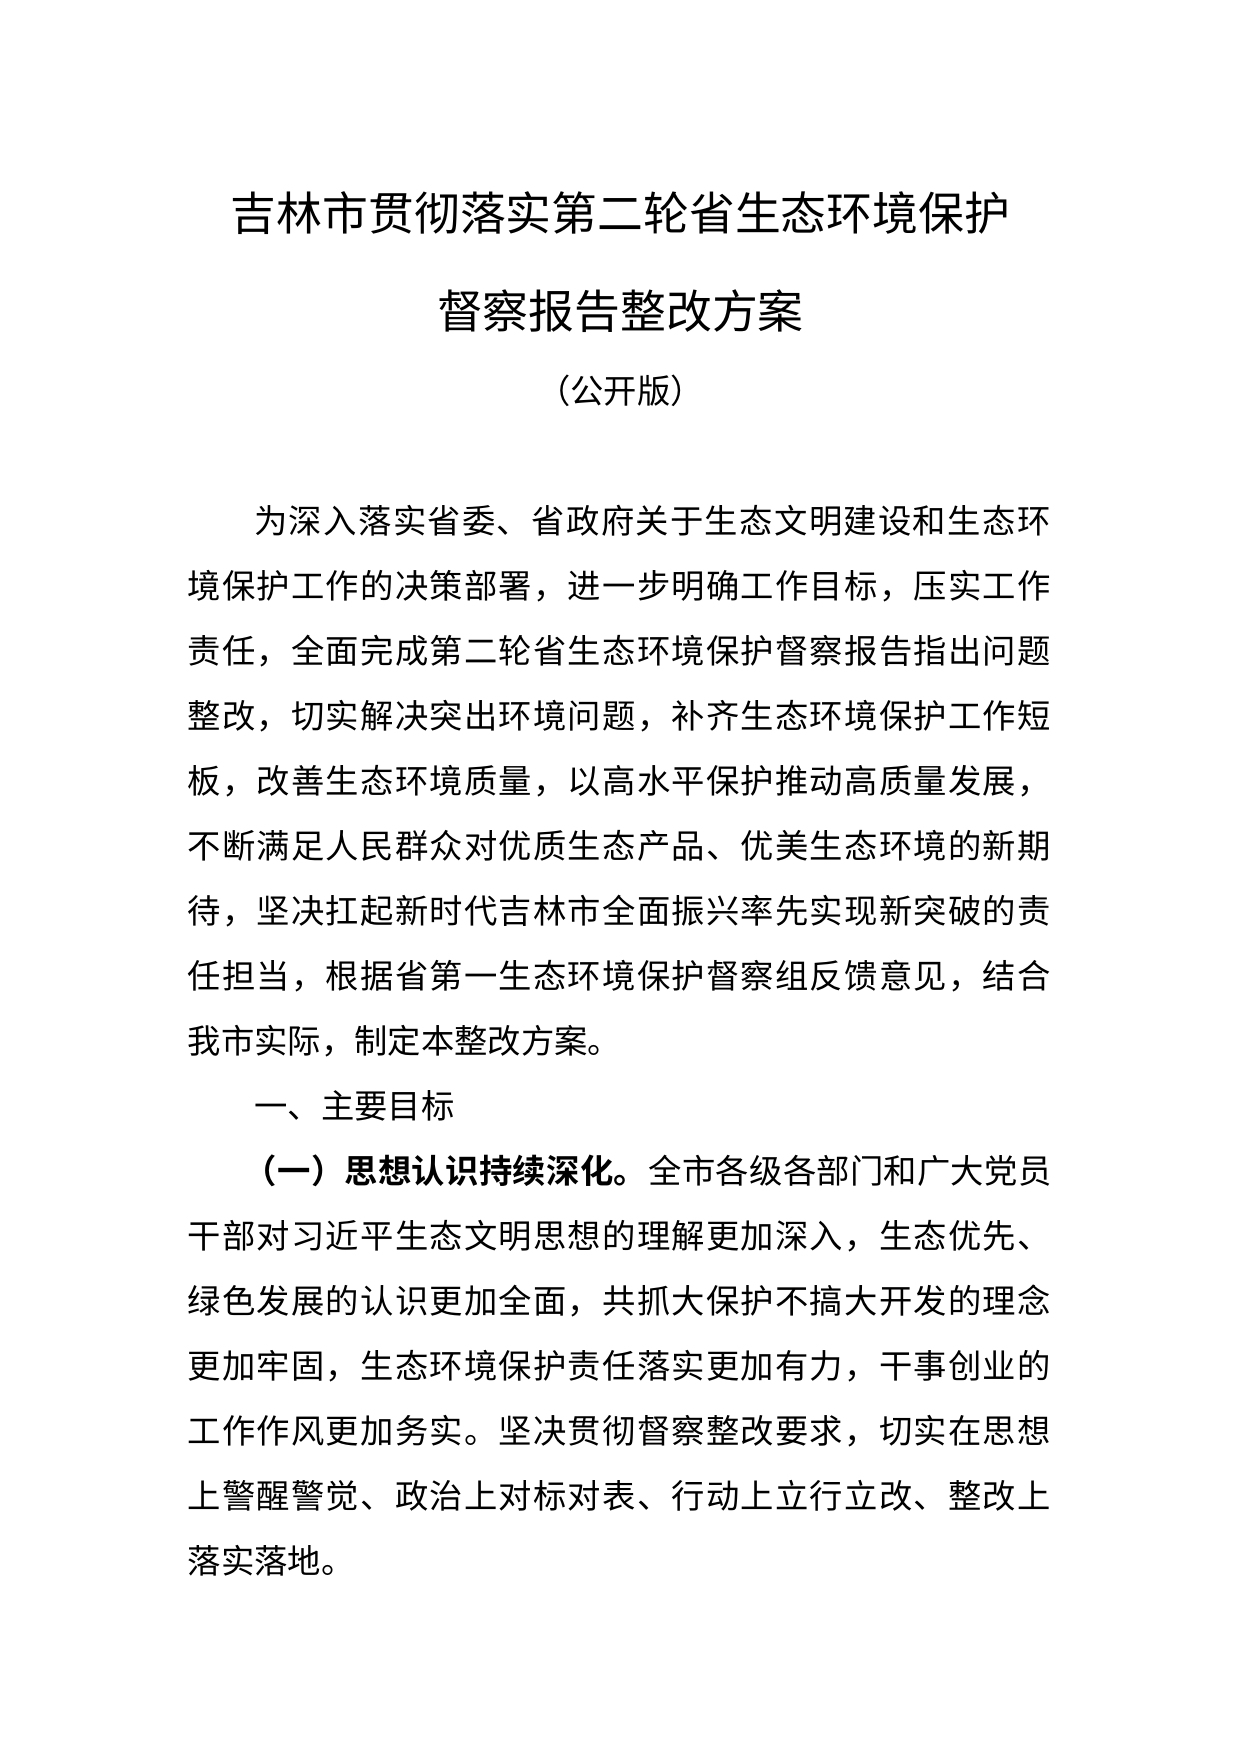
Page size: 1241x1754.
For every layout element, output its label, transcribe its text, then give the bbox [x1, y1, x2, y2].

text 吉林市贯彻落实第二轮省生态环境保护 [187, 162, 1053, 259]
text 为深入落实省委、省政府关于生态文明建设和生态环境保护工作的决策部署，进一步明确工作目标，压实工作责任，全面完成第二轮省生态环境保护督察报告指出问题整改，切实解决突出环境问题，补齐生态环境保护工作短板，改善生态环境质量，以高水平保护推动高质量发展，不断满足人民群众对优质生态产品、优美生态环境的新期待，坚决扛起新时代吉林市全面振兴率先实现新突破的责任担当，根据省第一生态环境保护督察组反馈意见，结合我市实际，制定本整改方案。 [187, 487, 1053, 1072]
text 督察报告整改方案 [187, 259, 1053, 357]
text （公开版） [187, 357, 1053, 422]
text 一、主要目标 [187, 1072, 1053, 1137]
text （一）思想认识持续深化。全市各级各部门和广大党员干部对习近平生态文明思想的理解更加深入，生态优先、绿色发展的认识更加全面，共抓大保护不搞大开发的理念更加牢固，生态环境保护责任落实更加有力，干事创业的工作作风更加务实。坚决贯彻督察整改要求，切实在思想上警醒警觉、政治上对标对表、行动上立行立改、整改上落实落地。 [187, 1137, 1053, 1592]
